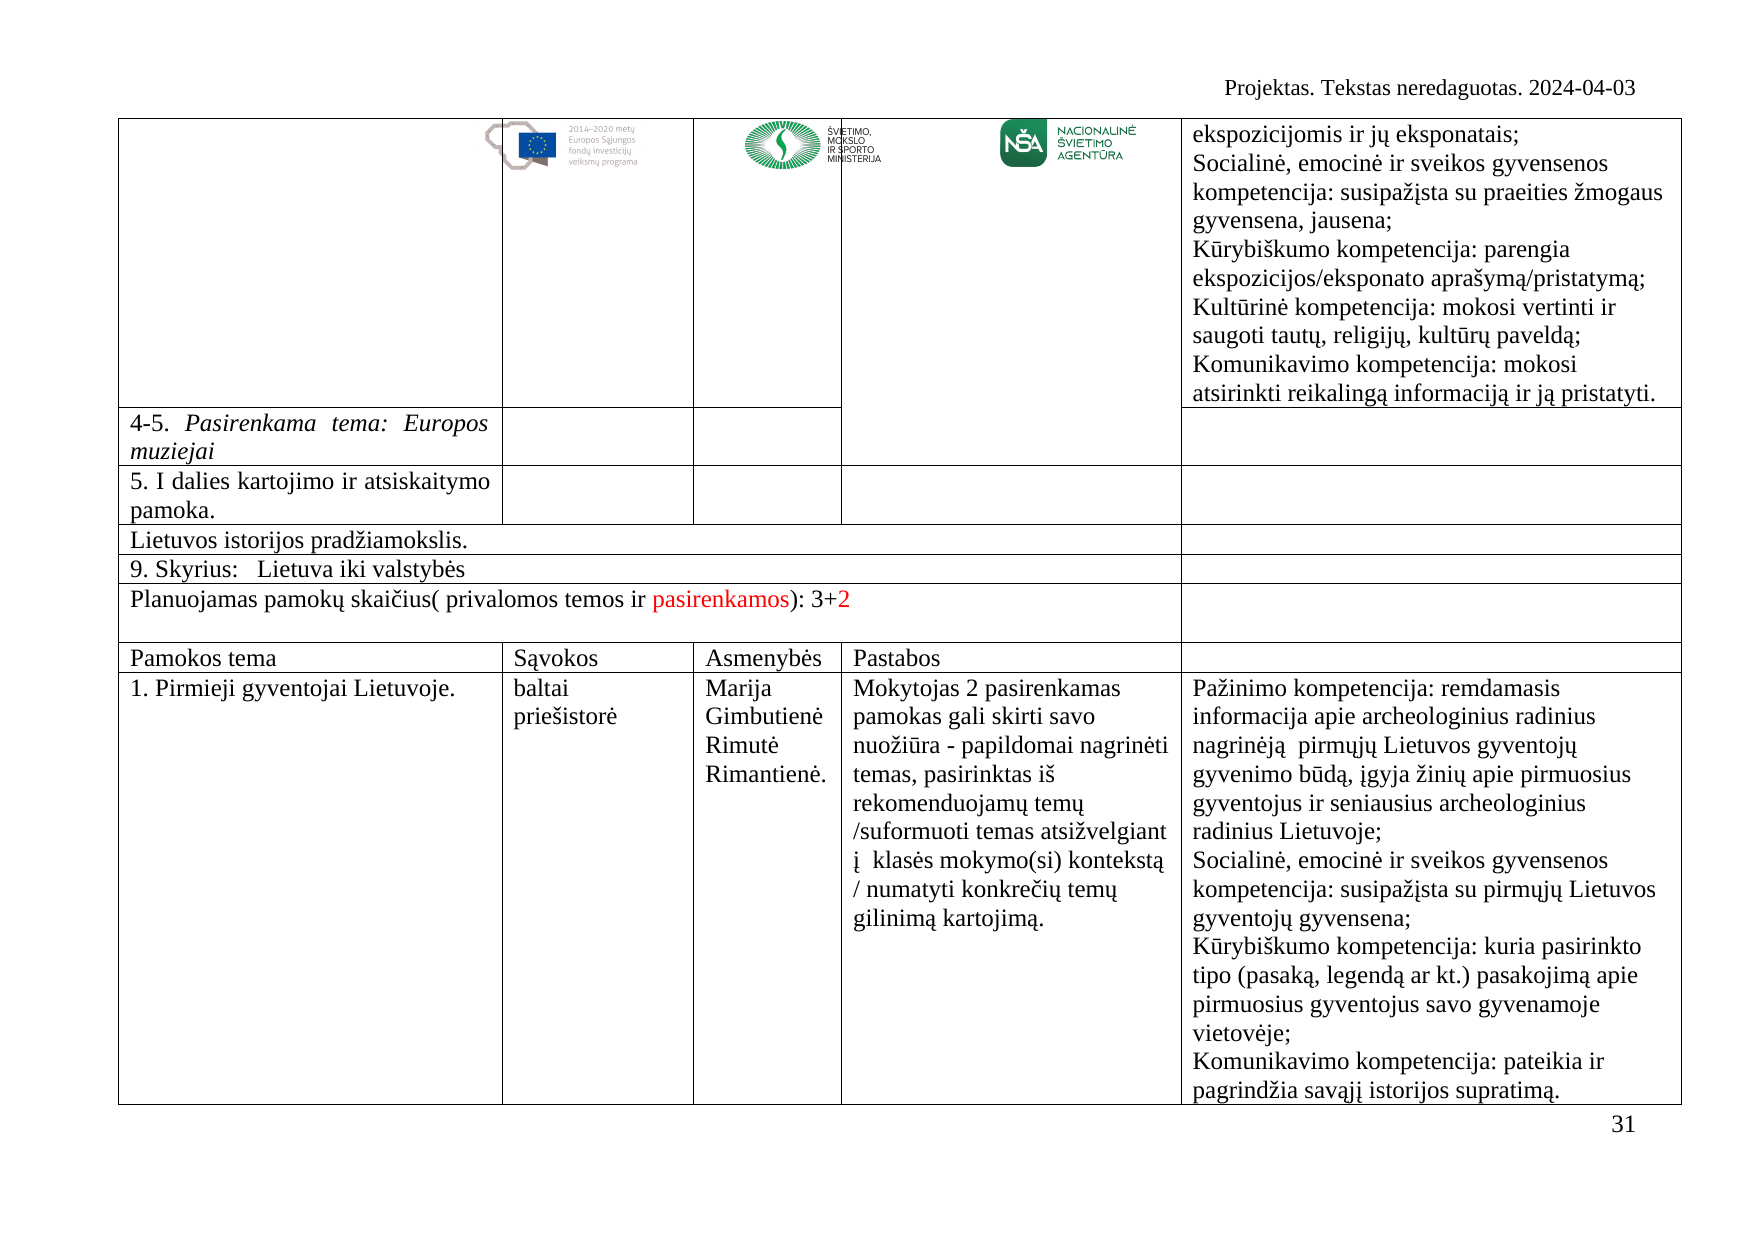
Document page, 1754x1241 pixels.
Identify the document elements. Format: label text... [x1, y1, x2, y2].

table_cell [1182, 643, 1681, 672]
table_cell [503, 408, 693, 465]
table_cell [503, 119, 693, 407]
table_cell [1182, 584, 1681, 642]
table_cell Lietuvos istorijos pradžiamokslis. [119, 525, 1181, 553]
table_cell [503, 466, 693, 524]
table_cell Pažinimo kompetencija: remdamasis informacija apie archeologinius radinius nagrinėją pirmųjų Lietuvos gyventojų gyvenimo būdą, įgyja žinių apie pirmuosius gyventojus ir seniausius archeologinius radinius Lietuvoje; Socialinė, emocinė ir sveikos gyvensenos kompetencija: susipažįsta su pirmųjų Lietuvos gyventojų gyvensena; Kūrybiškumo kompetencija: kuria pasirinkto tipo (pasaką, legendą ar kt.) pasakojimą apie pirmuosius gyventojus savo gyvenamoje vietovėje; Komunikavimo kompetencija: pateikia ir pagrindžia savąjį istorijos supratimą. [1182, 673, 1681, 1104]
table_cell Pastabos [842, 643, 1181, 672]
table_cell [1182, 408, 1681, 465]
table_cell Pamokos tema [119, 643, 502, 672]
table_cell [119, 119, 502, 407]
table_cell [842, 673, 1181, 1104]
table_cell [1182, 525, 1681, 553]
table_cell [842, 466, 1181, 524]
table_cell Planuojamas pamokų skaičius( privalomos temos ir pasirenkamos): 3+2 [119, 584, 1181, 642]
table_cell 4-5. Pasirenkama tema: Europos muziejai [119, 408, 502, 465]
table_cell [1182, 119, 1681, 407]
table_cell [694, 408, 841, 465]
table_cell [1182, 555, 1681, 583]
table_cell [694, 466, 841, 524]
table_cell baltai priešistorė [503, 673, 693, 1104]
picture [842, 121, 881, 169]
table_cell [1182, 466, 1681, 524]
table_cell 9. Skyrius: Lietuva iki valstybės [119, 555, 1181, 583]
table_cell 1. Pirmieji gyventojai Lietuvoje. [119, 673, 502, 1104]
table_cell [694, 119, 841, 407]
table_cell Asmenybės [694, 643, 841, 672]
table_cell Marija Gimbutienė Rimutė Rimantienė. [694, 673, 841, 1104]
table_cell Sąvokos [503, 643, 693, 672]
picture [1000, 119, 1136, 167]
table_cell 5. I dalies kartojimo ir atsiskaitymo pamoka. [119, 466, 502, 524]
